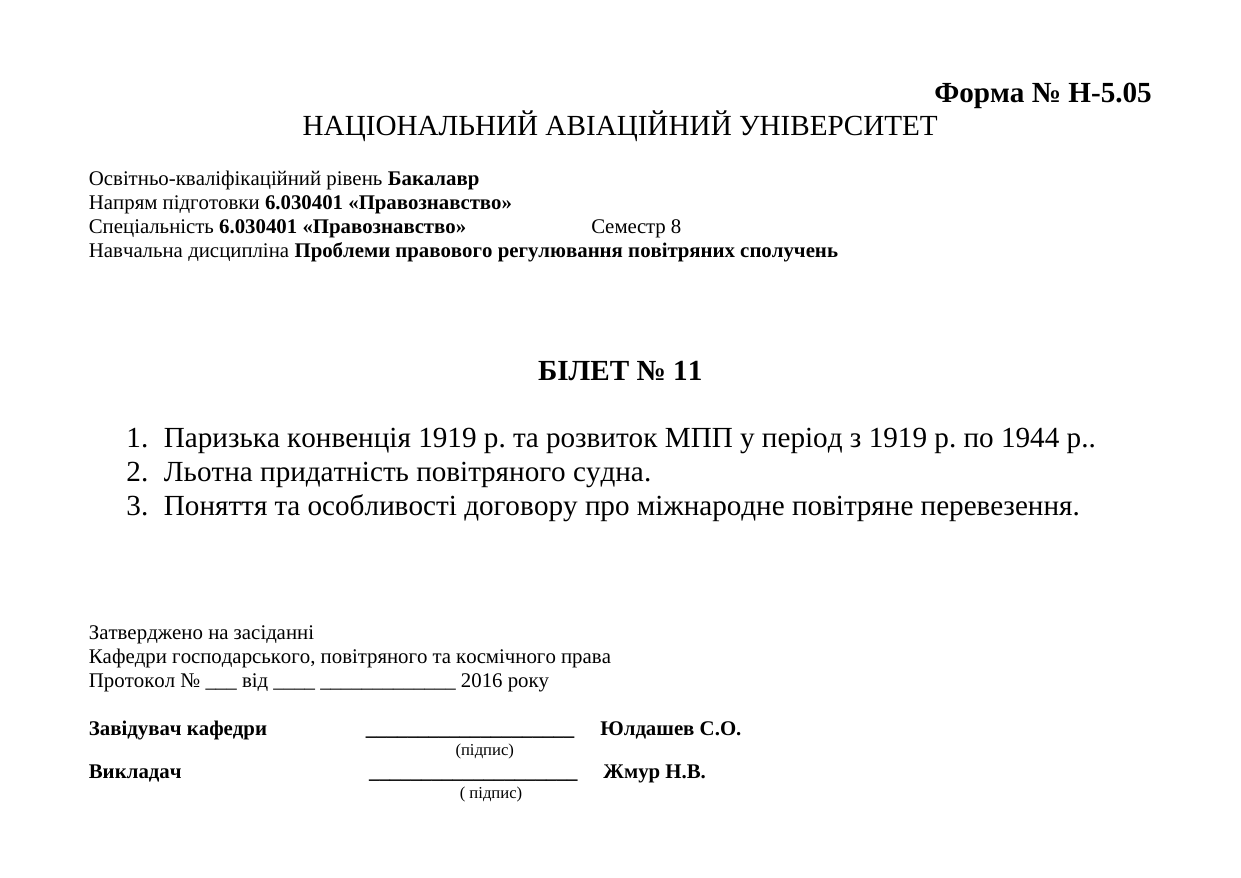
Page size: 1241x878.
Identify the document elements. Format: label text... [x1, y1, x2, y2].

list Паризька конвенція 1919 р. та розвиток МПП у період з 1919 р. по 1944 р.. [126, 421, 1152, 454]
text БІЛЕТ № 11 [89, 353, 1152, 387]
list Поняття та особливості договору про міжнародне повітряне перевезення. [126, 488, 1152, 521]
list Льотна придатність повітряного судна. [126, 454, 1152, 488]
